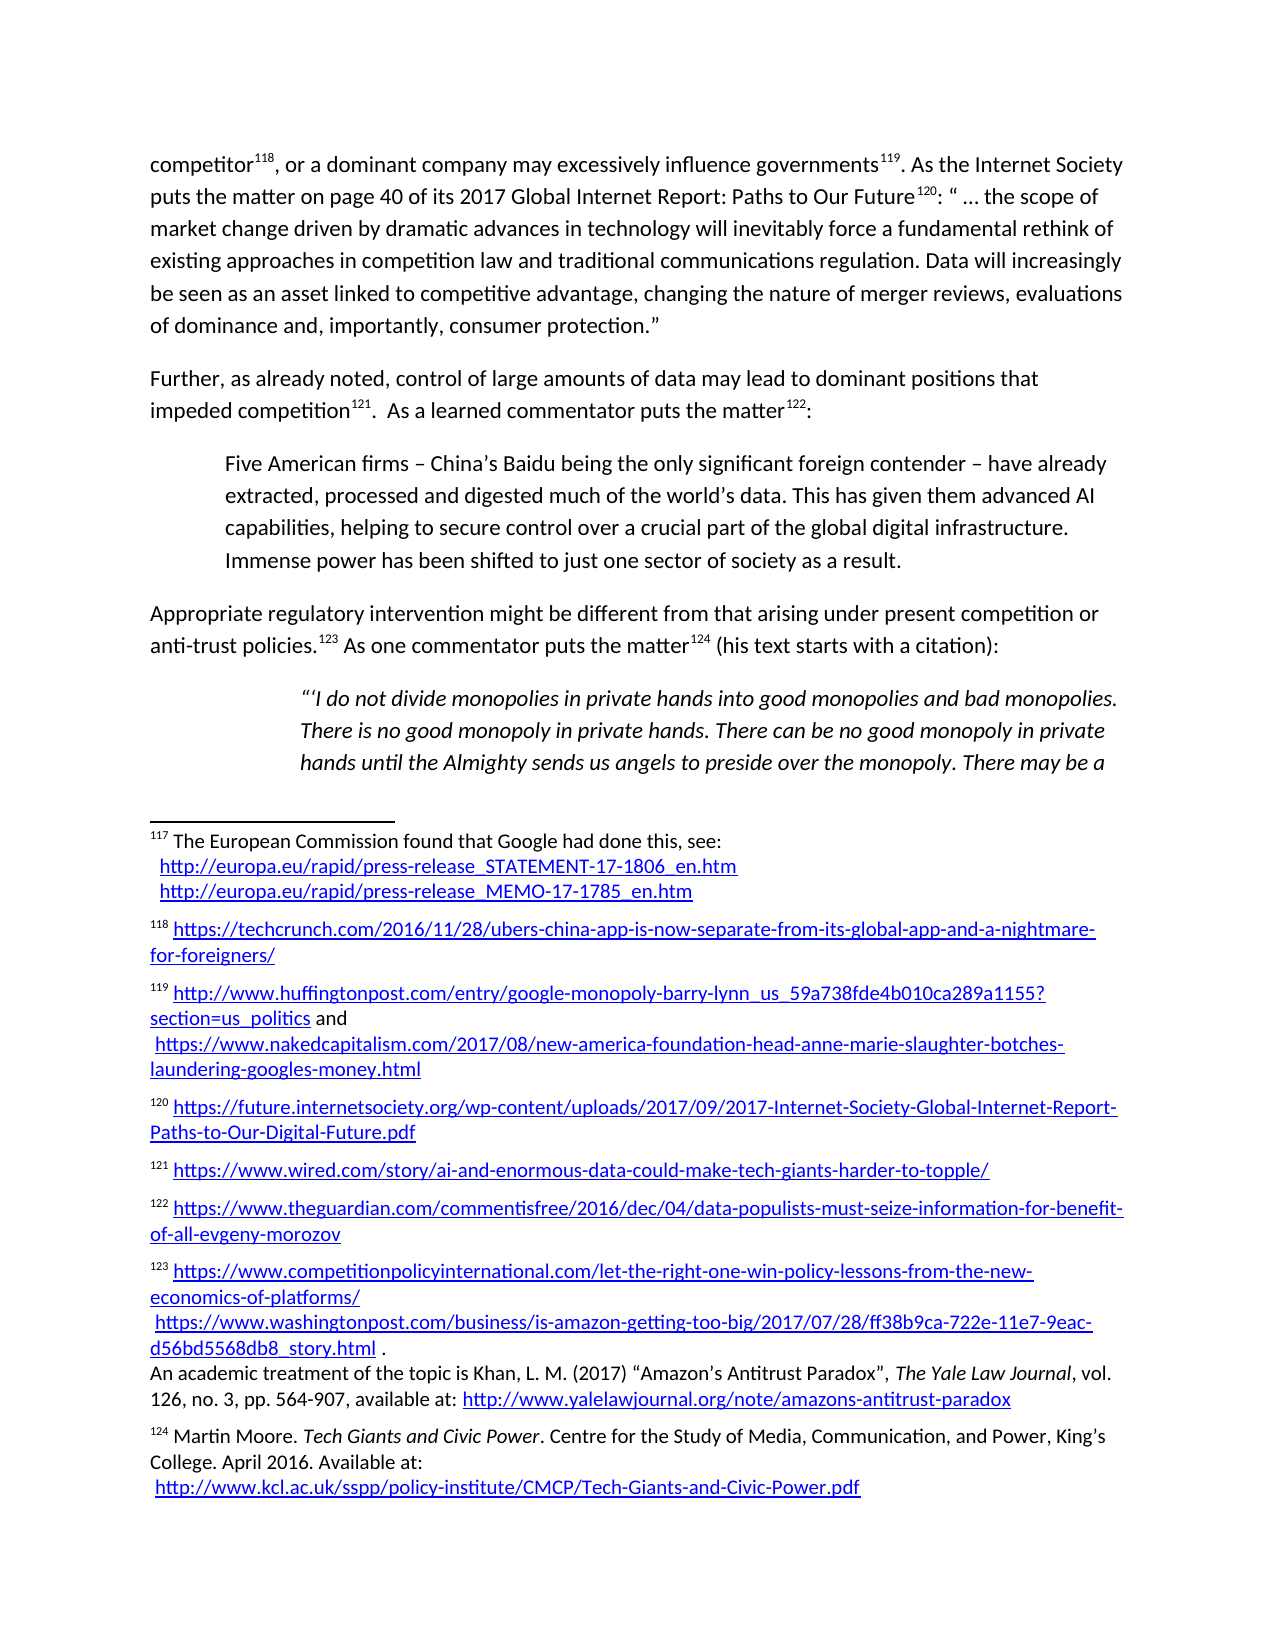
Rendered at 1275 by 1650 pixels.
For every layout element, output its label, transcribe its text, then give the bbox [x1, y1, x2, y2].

text Appropriate regulatory intervention might be different from that arising under present competition or anti-trust policies. As one commentator puts the matter (his text starts with a citation): [150, 599, 1125, 659]
text Further, as already noted, control of large amounts of data may lead to dominant positions that impeded competition. As a learned commentator puts the matter: [150, 364, 1125, 424]
text Five American firms – China’s Baidu being the only significant foreign contender – have already extracted, processed and digested much of the world’s data. This has given them advanced AI capabilities, helping to secure control over a crucial part of the global digital infrastructure. Immense power has been shifted to just one sector of society as a result. [225, 449, 1125, 574]
text But if the dominance is due to economies of scale and network effects, then a situation akin to a natural monopoly might arise, there might be abuse of dominant market power, and regulatory intervention is required. For example, platforms might abusively use personal data to set high prices for goods for certain customers, or a dominant search engine might provide search results that favor certain retail sites, or a dominant national provider might impede the operation of an international competitor, or a dominant company may excessively influence governments. As the Internet Society puts the matter on page 40 of its 2017 Global Internet Report: Paths to Our Future: “ … the scope of market change driven by dramatic advances in technology will inevitably force a fundamental rethink of existing approaches in competition law and traditional communications regulation. Data will increasingly be seen as an asset linked to competitive advantage, changing the nature of merger reviews, evaluations of dominance and, importantly, consumer protection.” [150, 150, 1125, 339]
text “‘I do not divide monopolies in private hands into good monopolies and bad monopolies. There is no good monopoly in private hands. There can be no good monopoly in private hands until the Almighty sends us angels to preside over the monopoly. There may be a despot who is better than another despot, but there is no good despotism’ William Jennings Bryan, speech, 1899, quoted in Hofstadter (2008) [300, 684, 1125, 776]
